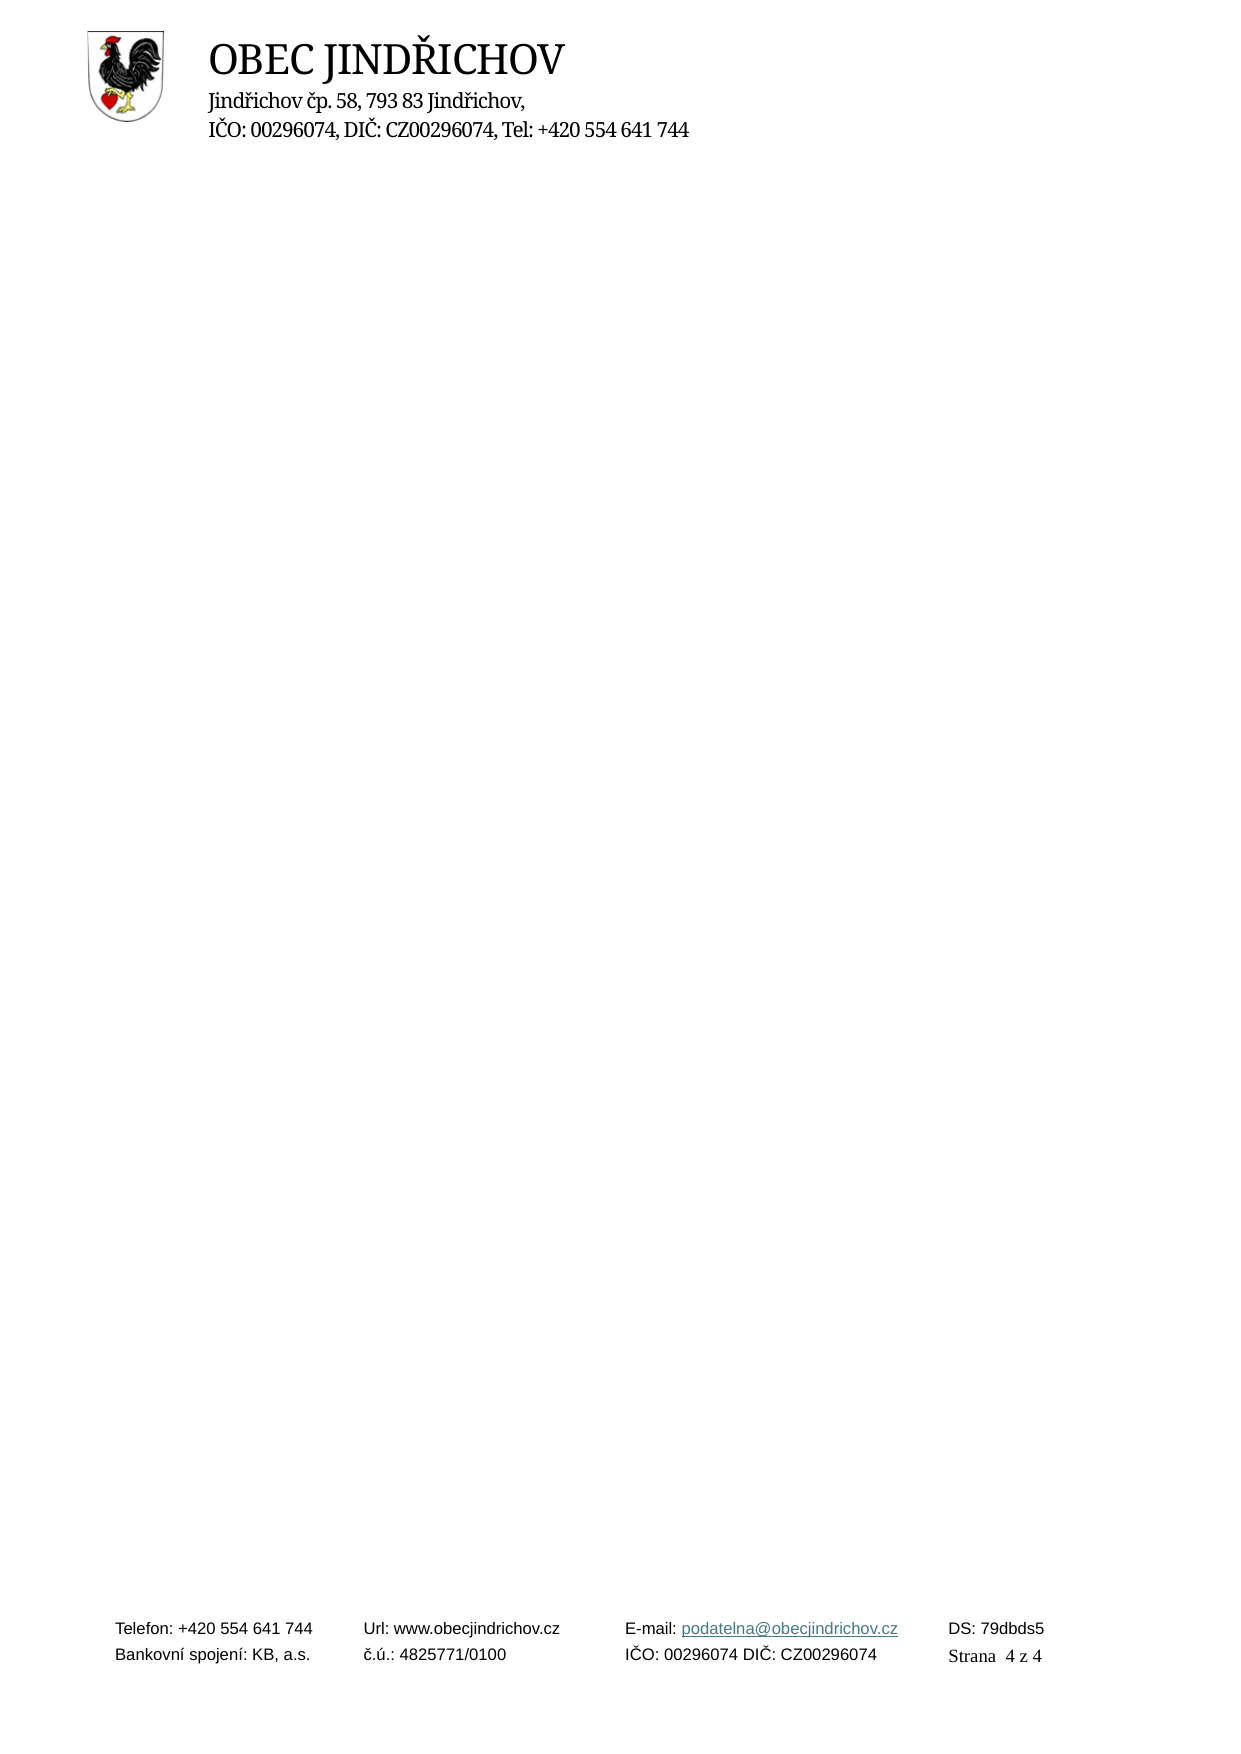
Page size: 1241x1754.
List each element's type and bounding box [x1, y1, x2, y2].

picture [87, 31, 164, 122]
